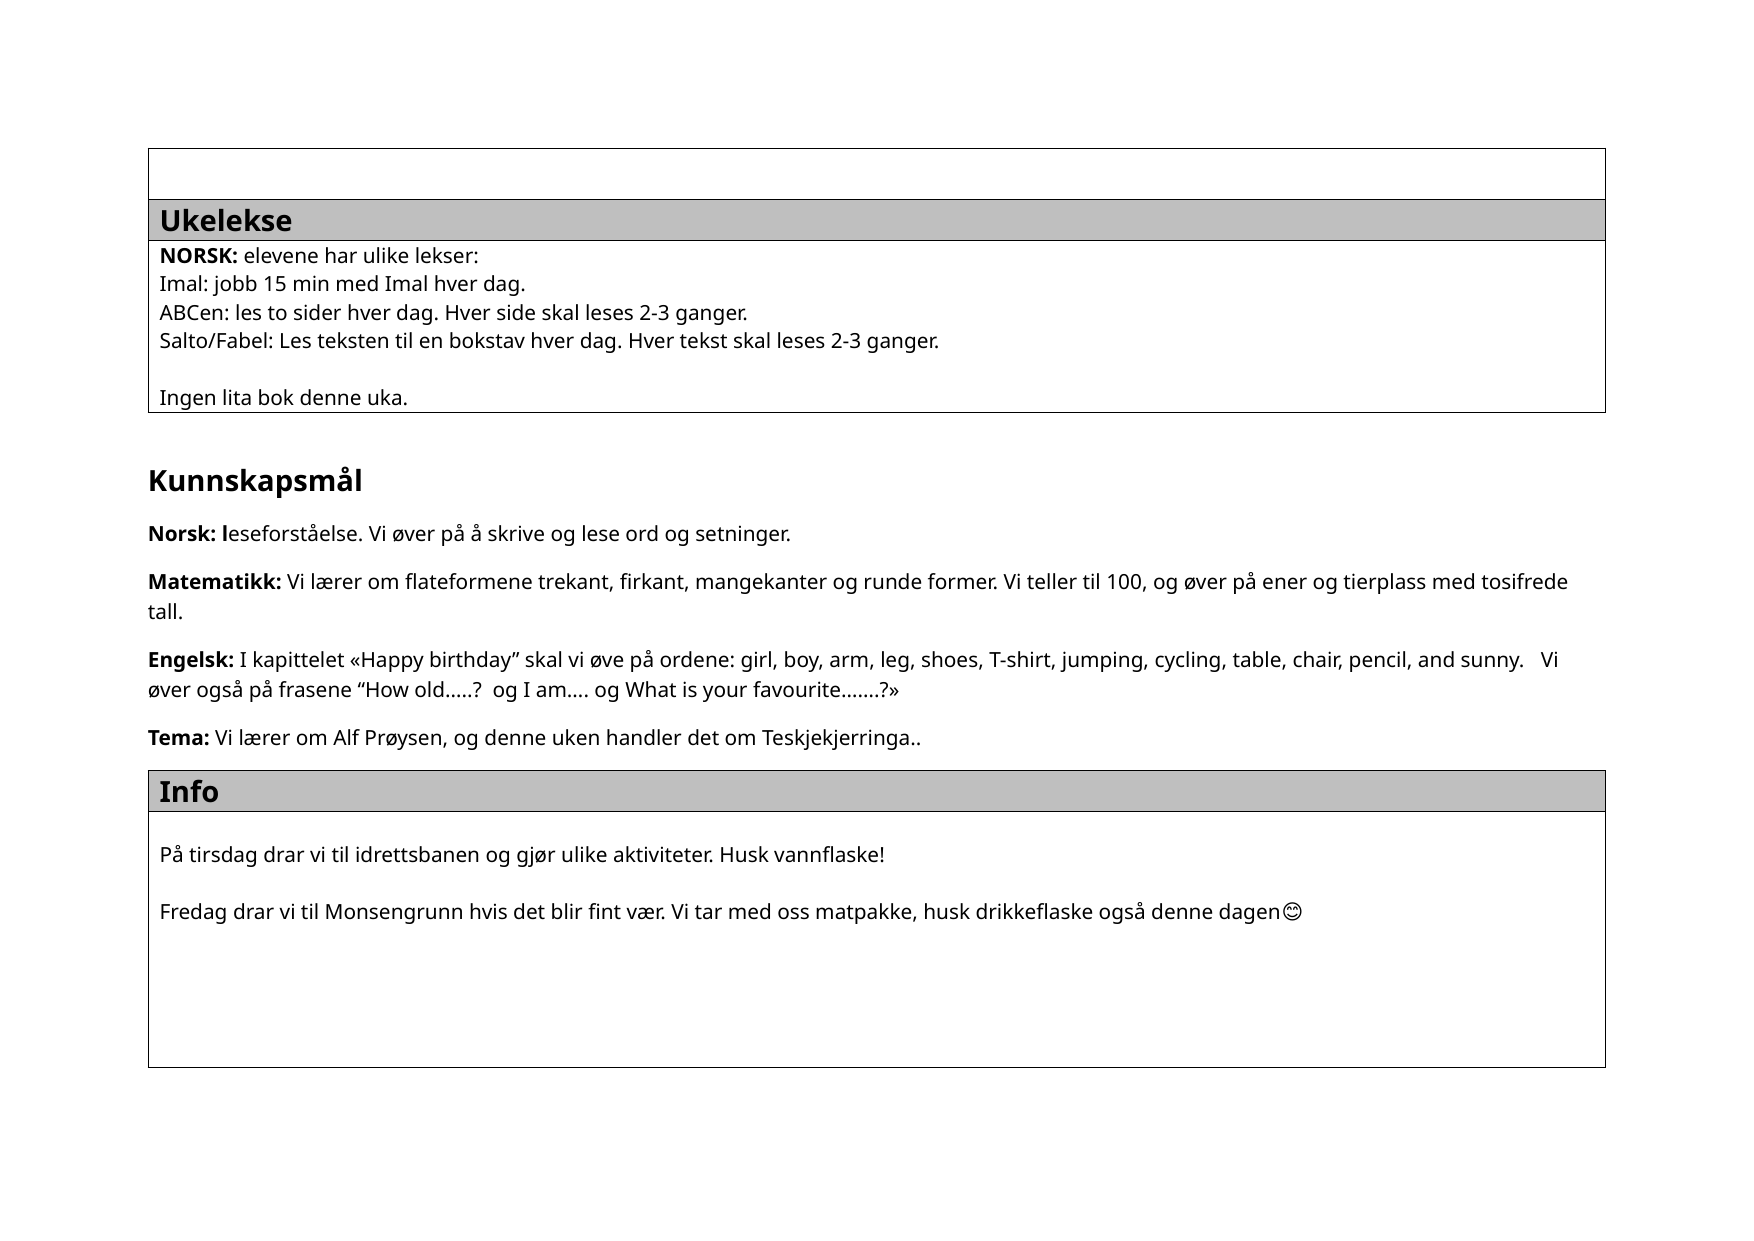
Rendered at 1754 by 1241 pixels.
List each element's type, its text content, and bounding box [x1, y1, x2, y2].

text Norsk: leseforståelse. Vi øver på å skrive og lese ord og setninger. [148, 519, 1606, 548]
text Engelsk: I kapittelet «Happy birthday” skal vi øve på ordene: girl, boy, arm, leg, shoes, T-shirt, jumping, cycling, table, chair, pencil, and sunny. Vi øver også på frasene “How old…..? og I am…. og What is your favourite…….?» [148, 645, 1606, 704]
table_header Info [149, 771, 1605, 811]
table_cell [149, 149, 1605, 199]
table_cell Ukelekse [149, 200, 1605, 240]
text Tema: Vi lærer om Alf Prøysen, og denne uken handler det om Teskjekjerringa.. [148, 723, 1606, 751]
text Matematikk: Vi lærer om flateformene trekant, firkant, mangekanter og runde former. Vi teller til 100, og øver på ener og tierplass med tosifrede tall. [148, 567, 1606, 626]
table_cell NORSK: elevene har ulike lekser: Imal: jobb 15 min med Imal hver dag. ABCen: les to sider hver dag. Hver side skal leses 2-3 ganger. Salto/Fabel: Les teksten til en bokstav hver dag. Hver tekst skal leses 2-3 ganger. Ingen lita bok denne uka. [149, 241, 1605, 412]
text Kunnskapsmål [148, 460, 1606, 500]
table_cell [149, 812, 1605, 1067]
